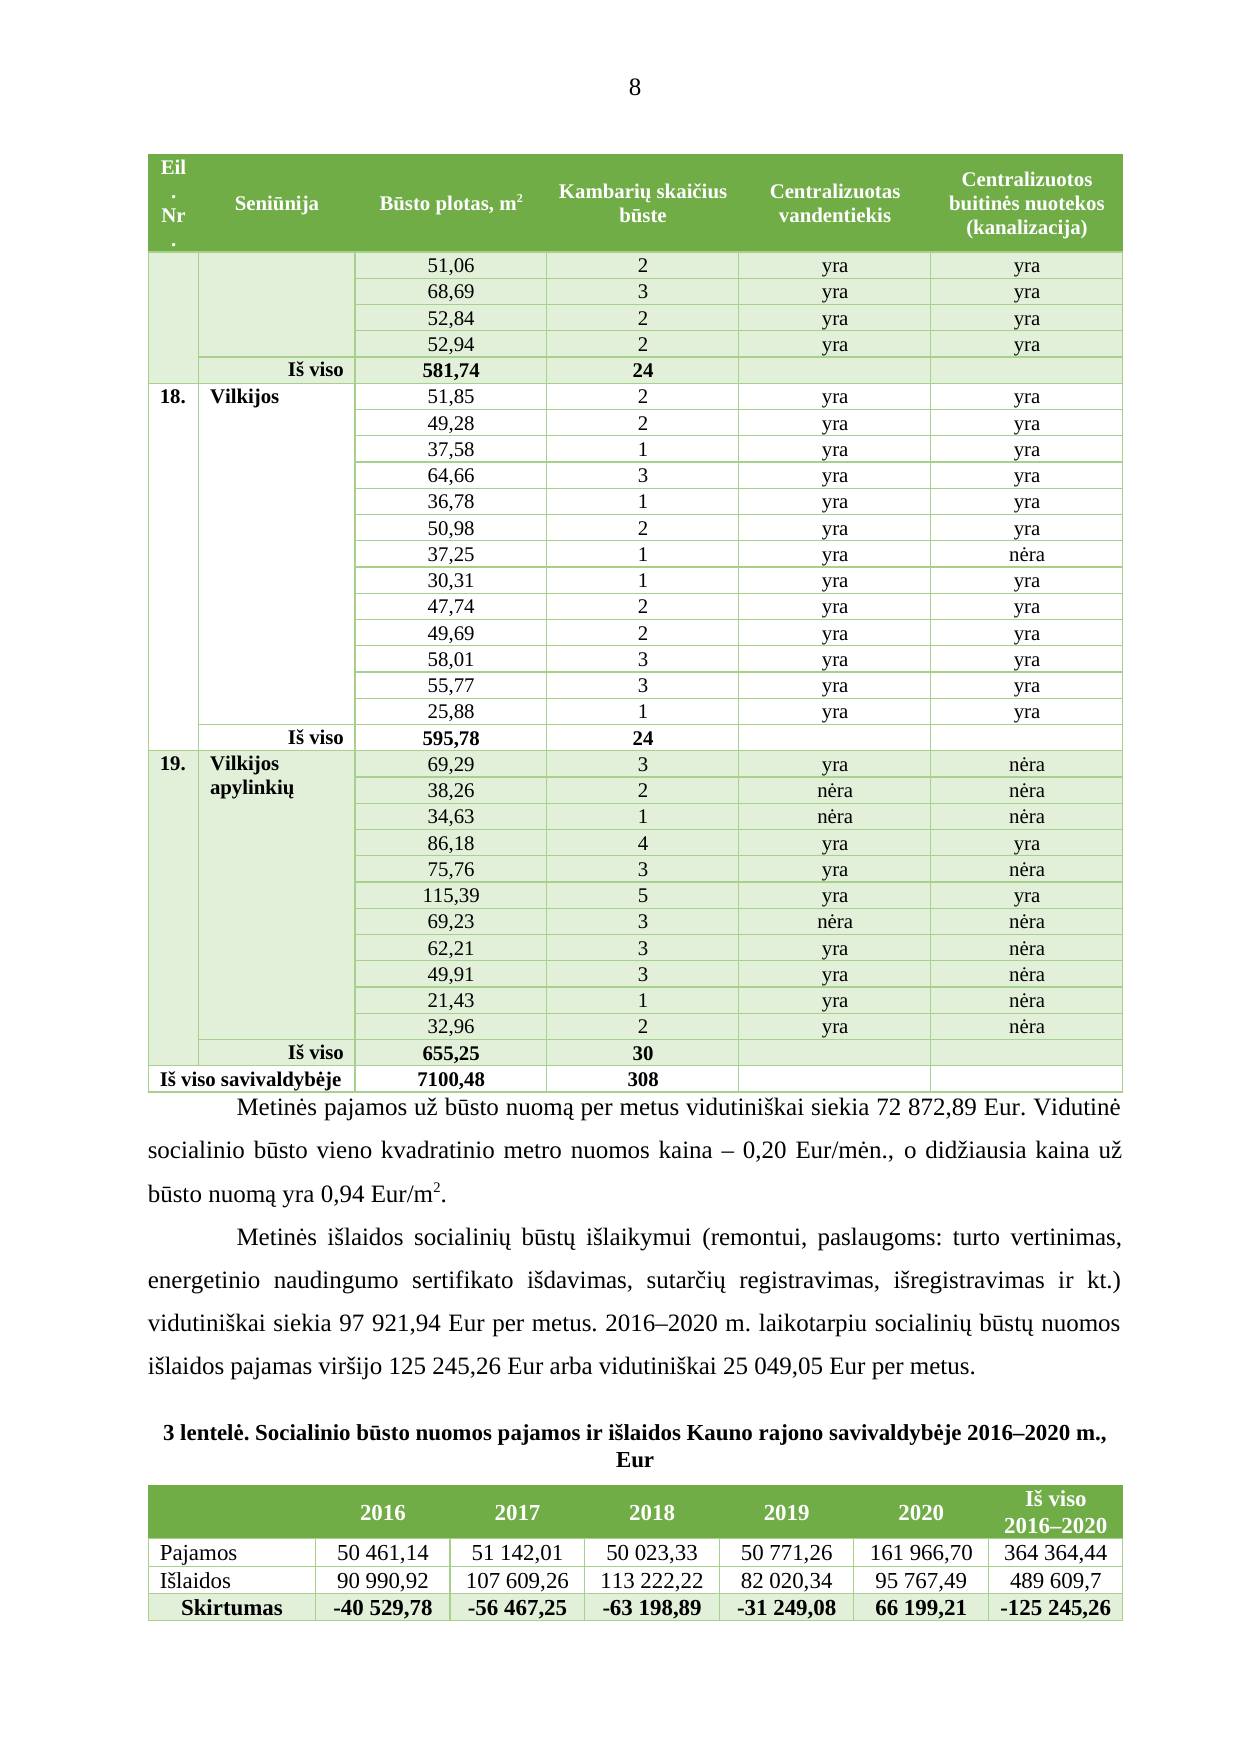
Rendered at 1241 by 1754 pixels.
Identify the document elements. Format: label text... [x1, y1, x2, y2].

table_cell 66 199,21 [854, 1594, 988, 1620]
table_cell yra [931, 620, 1122, 645]
table_header Seniūnija [199, 155, 354, 251]
table_header 2018 [585, 1486, 719, 1538]
table_cell 5 [547, 883, 738, 908]
table_cell nėra [739, 804, 930, 829]
table_cell yra [931, 331, 1122, 356]
table_cell yra [931, 568, 1122, 593]
table_cell nėra [931, 935, 1122, 960]
table_cell 2 [547, 594, 738, 619]
table_cell yra [931, 489, 1122, 514]
table_cell -125 245,26 [989, 1594, 1122, 1620]
table_cell 3 [547, 463, 738, 488]
table_cell 2 [547, 620, 738, 645]
table_cell yra [739, 961, 930, 986]
table_cell yra [931, 384, 1122, 409]
table_cell 50 461,14 [316, 1539, 449, 1566]
table_cell 489 609,7 [989, 1567, 1122, 1593]
table_cell 595,78 [356, 725, 546, 750]
table_cell [739, 1066, 930, 1091]
table_cell yra [739, 594, 930, 619]
table_cell 49,91 [356, 961, 546, 986]
table_cell [931, 1040, 1122, 1065]
table_cell 49,28 [356, 410, 546, 435]
table_cell [931, 358, 1122, 383]
table_cell 1 [547, 489, 738, 514]
table_cell 18. [149, 384, 198, 750]
table_cell 58,01 [356, 646, 546, 671]
table_cell 655,25 [356, 1040, 546, 1065]
table_cell yra [931, 830, 1122, 855]
table_cell 47,74 [356, 594, 546, 619]
table_cell nėra [739, 778, 930, 803]
table_cell 19. [149, 751, 198, 1065]
table_cell 37,25 [356, 541, 546, 566]
table_cell 32,96 [356, 1014, 546, 1039]
table_header Būsto plotas, m2 [356, 155, 546, 251]
table_cell 3 [547, 673, 738, 698]
table_cell yra [931, 279, 1122, 304]
table_cell 51 142,01 [451, 1539, 584, 1566]
table_cell 161 966,70 [854, 1539, 988, 1566]
table_cell 62,21 [356, 935, 546, 960]
table_cell yra [931, 515, 1122, 540]
table_header 2016 [316, 1486, 449, 1538]
table_cell 3 [547, 646, 738, 671]
table_cell nėra [931, 541, 1122, 566]
table_cell yra [739, 384, 930, 409]
table_cell 4 [547, 830, 738, 855]
table_cell yra [739, 279, 930, 304]
table_cell yra [739, 883, 930, 908]
table_cell Išlaidos [149, 1567, 315, 1593]
table_cell [931, 1066, 1122, 1091]
table_cell 64,66 [356, 463, 546, 488]
table_cell -63 198,89 [585, 1594, 719, 1620]
table_cell 3 [547, 961, 738, 986]
table_cell 24 [547, 358, 738, 383]
table_cell yra [739, 646, 930, 671]
table_header [149, 1486, 315, 1538]
table_cell 3 [547, 935, 738, 960]
table_cell yra [739, 1014, 930, 1039]
table_cell Iš viso savivaldybėje [149, 1066, 354, 1091]
table_cell nėra [931, 856, 1122, 881]
table_cell nėra [931, 988, 1122, 1013]
table_cell yra [931, 673, 1122, 698]
text 3 lentelė. Socialinio būsto nuomos pajamos ir išlaidos Kauno rajono savivaldybėje 2016–2020 m., Eur [148, 1419, 1122, 1472]
table_cell 2 [547, 410, 738, 435]
table_cell yra [739, 830, 930, 855]
table_cell 2 [547, 384, 738, 409]
table_cell yra [739, 305, 930, 330]
table_cell 24 [547, 725, 738, 750]
table_cell nėra [739, 909, 930, 934]
table_header Eil. Nr. [149, 155, 198, 251]
table_cell yra [739, 751, 930, 776]
table_cell 3 [547, 279, 738, 304]
table_cell yra [739, 988, 930, 1013]
table_cell yra [739, 620, 930, 645]
table_header 2019 [720, 1486, 853, 1538]
table_cell Iš viso [199, 1040, 354, 1065]
table_cell yra [931, 699, 1122, 724]
table_cell 69,23 [356, 909, 546, 934]
table_cell 25,88 [356, 699, 546, 724]
table_cell 38,26 [356, 778, 546, 803]
table_cell nėra [931, 804, 1122, 829]
table_cell 37,58 [356, 436, 546, 461]
table_cell Iš viso [199, 358, 354, 383]
table_cell 113 222,22 [585, 1567, 719, 1593]
table_cell yra [739, 463, 930, 488]
table_cell yra [739, 541, 930, 566]
table_cell 90 990,92 [316, 1567, 449, 1593]
table_cell 51,85 [356, 384, 546, 409]
table_cell nėra [931, 1014, 1122, 1039]
table_cell 2 [547, 305, 738, 330]
table_cell nėra [931, 751, 1122, 776]
table_cell 581,74 [356, 358, 546, 383]
table_cell yra [739, 699, 930, 724]
table_cell 34,63 [356, 804, 546, 829]
table_cell yra [931, 253, 1122, 278]
table_header Centralizuotas vandentiekis [739, 155, 930, 251]
table_cell yra [739, 489, 930, 514]
table_cell Skirtumas [149, 1594, 315, 1620]
table_cell yra [931, 410, 1122, 435]
table_cell 2 [547, 253, 738, 278]
table_cell yra [739, 568, 930, 593]
table_cell 50 023,33 [585, 1539, 719, 1566]
table_cell 75,76 [356, 856, 546, 881]
table_cell 30 [547, 1040, 738, 1065]
table_cell 107 609,26 [451, 1567, 584, 1593]
table_cell Pajamos [149, 1539, 315, 1566]
table_cell Vilkijos [199, 384, 354, 724]
table_cell 50,98 [356, 515, 546, 540]
table_cell 86,18 [356, 830, 546, 855]
table_cell 1 [547, 436, 738, 461]
table_cell nėra [931, 778, 1122, 803]
table_cell 3 [547, 751, 738, 776]
table_cell 82 020,34 [720, 1567, 853, 1593]
table_cell 2 [547, 331, 738, 356]
table_cell 1 [547, 568, 738, 593]
table_cell 52,94 [356, 331, 546, 356]
table_cell Vilkijos apylinkių [199, 751, 354, 1039]
table_cell yra [931, 646, 1122, 671]
table_cell Iš viso [199, 725, 354, 750]
table_cell -40 529,78 [316, 1594, 449, 1620]
text Metinės pajamos už būsto nuomą per metus vidutiniškai siekia 72 872,89 Eur. Vidutinė socialinio būsto vieno kvadratinio metro nuomos kaina – 0,20 Eur/mėn., o didžiausia kaina už būsto nuomą yra 0,94 Eur/m2. [148, 1093, 1122, 1207]
table_cell 50 771,26 [720, 1539, 853, 1566]
table_cell 2 [547, 515, 738, 540]
table_cell 3 [547, 856, 738, 881]
table_cell 30,31 [356, 568, 546, 593]
table_cell yra [931, 594, 1122, 619]
table_cell -31 249,08 [720, 1594, 853, 1620]
table_cell yra [739, 410, 930, 435]
table_cell yra [931, 463, 1122, 488]
table_cell 308 [547, 1066, 738, 1091]
table_cell 3 [547, 909, 738, 934]
table_cell 115,39 [356, 883, 546, 908]
table_cell 2 [547, 778, 738, 803]
table_cell nėra [931, 961, 1122, 986]
table_header 2020 [854, 1486, 988, 1538]
table_cell yra [739, 673, 930, 698]
table_cell 1 [547, 988, 738, 1013]
table_cell 2 [547, 1014, 738, 1039]
table_cell 51,06 [356, 253, 546, 278]
table_cell 7100,48 [356, 1066, 546, 1091]
table_cell yra [739, 935, 930, 960]
table_cell yra [739, 331, 930, 356]
table_cell yra [931, 436, 1122, 461]
table_header Kambarių skaičius būste [547, 155, 738, 251]
table_cell yra [739, 436, 930, 461]
table_cell 364 364,44 [989, 1539, 1122, 1566]
table_cell [739, 358, 930, 383]
table_cell yra [931, 883, 1122, 908]
table_cell nėra [931, 909, 1122, 934]
table_cell 1 [547, 804, 738, 829]
table_header Centralizuotos buitinės nuotekos (kanalizacija) [931, 155, 1122, 251]
table_cell 68,69 [356, 279, 546, 304]
table_cell -56 467,25 [451, 1594, 584, 1620]
table_cell 1 [547, 541, 738, 566]
table_cell 95 767,49 [854, 1567, 988, 1593]
table_cell yra [739, 515, 930, 540]
table_header Iš viso 2016–2020 [989, 1486, 1122, 1538]
text Metinės išlaidos socialinių būstų išlaikymui (remontui, paslaugoms: turto vertinimas, energetinio naudingumo sertifikato išdavimas, sutarčių registravimas, išregistravimas ir kt.) vidutiniškai siekia 97 921,94 Eur per metus. 2016–2020 m. laikotarpiu socialinių būstų nuomos išlaidos pajamas viršijo 125 245,26 Eur arba vidutiniškai 25 049,05 Eur per metus. [148, 1222, 1122, 1380]
table_cell 1 [547, 699, 738, 724]
table_cell yra [739, 856, 930, 881]
table_cell [739, 725, 930, 750]
table_cell 55,77 [356, 673, 546, 698]
table_cell 69,29 [356, 751, 546, 776]
table_cell 36,78 [356, 489, 546, 514]
table_cell yra [931, 305, 1122, 330]
table_cell 21,43 [356, 988, 546, 1013]
table_cell [739, 1040, 930, 1065]
table_cell yra [739, 253, 930, 278]
table_cell 49,69 [356, 620, 546, 645]
table_cell 52,84 [356, 305, 546, 330]
table_header 2017 [451, 1486, 584, 1538]
table_cell [931, 725, 1122, 750]
